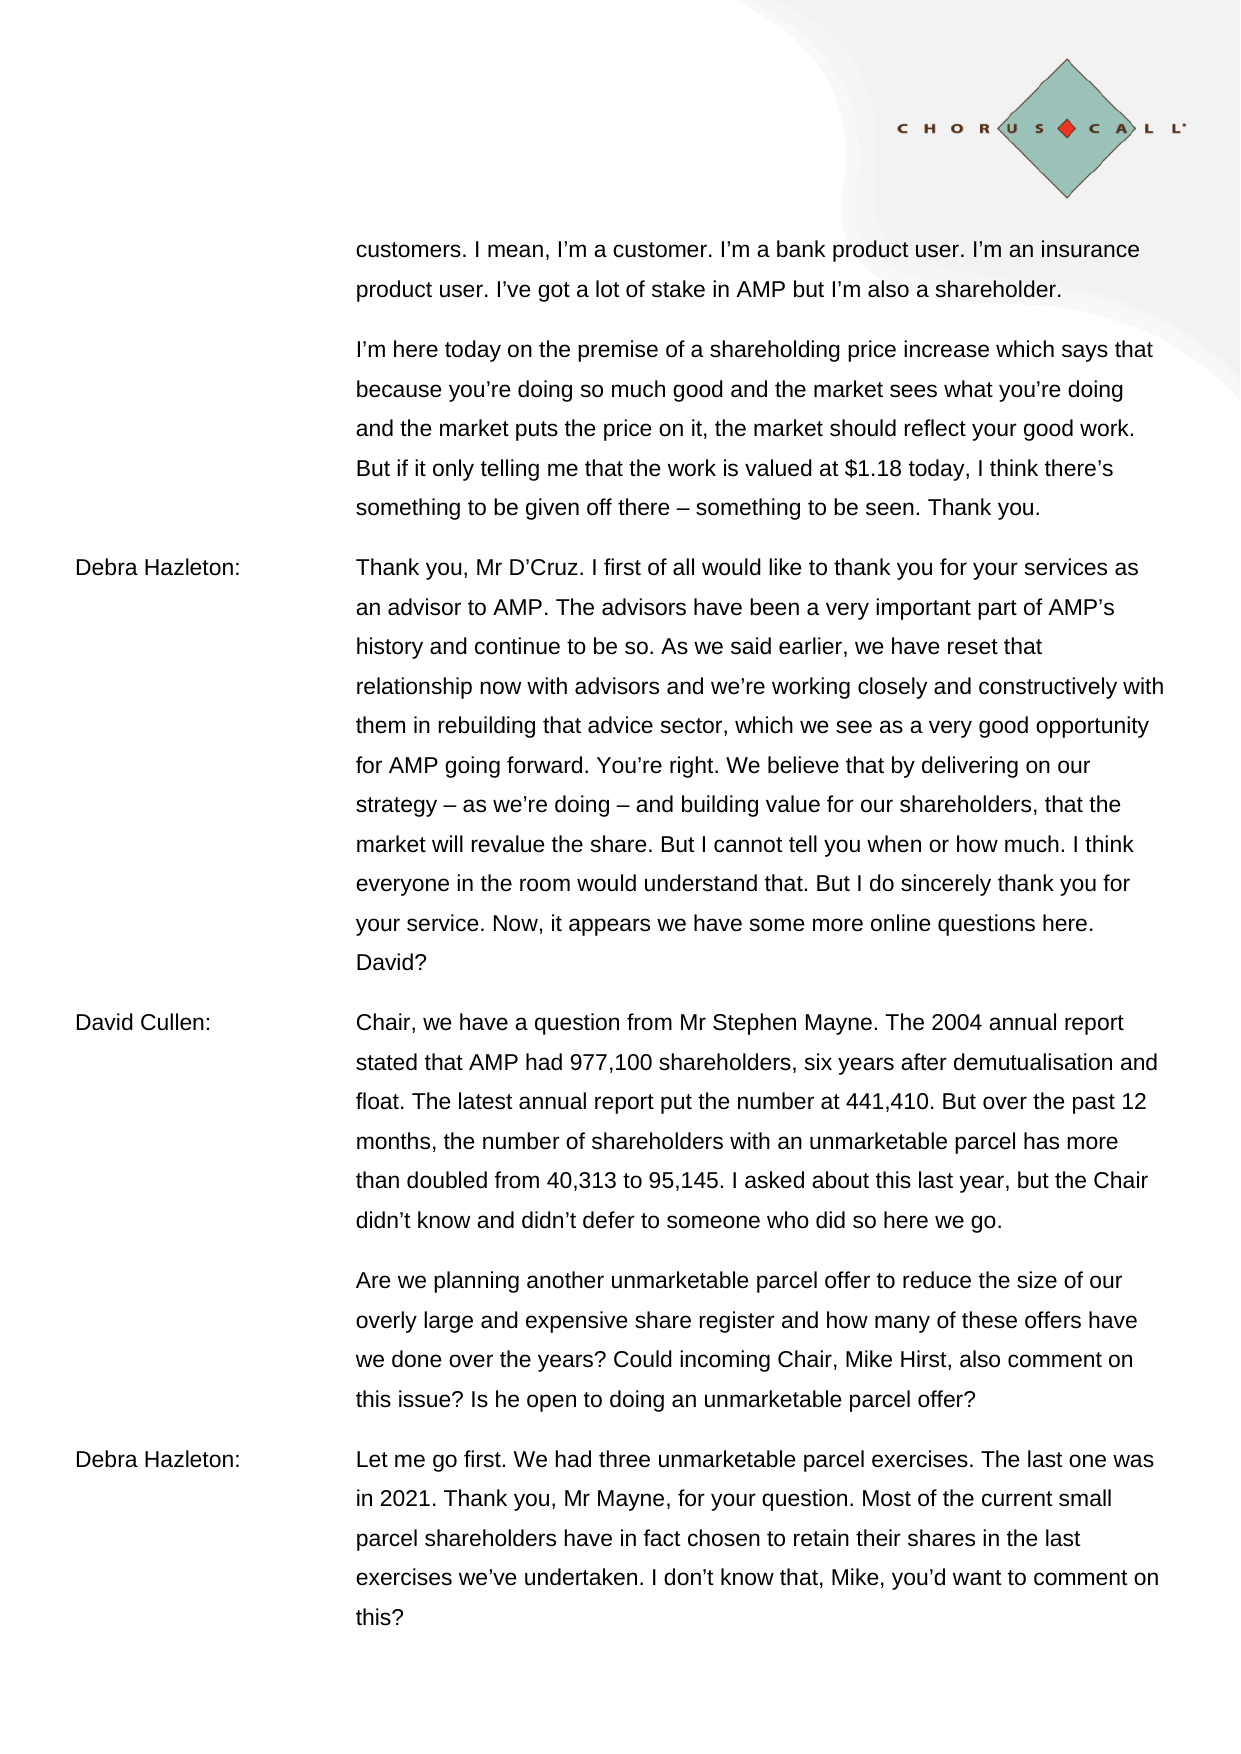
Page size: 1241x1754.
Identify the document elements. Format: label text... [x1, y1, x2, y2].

text Debra Hazleton: Thank you, Mr D’Cruz. I first of all would like to thank you for your services as an advisor to AMP. The advisors have been a very important part of AMP’s history and continue to be so. As we said earlier, we have reset that relationship now with advisors and we’re working closely and constructively with them in rebuilding that advice sector, which we see as a very good opportunity for AMP going forward. You’re right. We believe that by delivering on our strategy – as we’re doing – and building value for our shareholders, that the market will revalue the share. But I cannot tell you when or how much. I think everyone in the room would understand that. But I do sincerely thank you for your service. Now, it appears we have some more online questions here. David? [75, 554, 1165, 975]
text I’m here today on the premise of a shareholding price increase which says that because you’re doing so much good and the market sees what you’re doing and the market puts the price on it, the market should reflect your good work. But if it only telling me that the work is valued at $1.18 today, I think there’s something to be given off there – something to be seen. Thank you. [356, 336, 1165, 520]
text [356, 236, 1165, 302]
text David Cullen: Chair, we have a question from Mr Stephen Mayne. The 2004 annual report stated that AMP had 977,100 shareholders, six years after demutualisation and float. The latest annual report put the number at 441,410. But over the past 12 months, the number of shareholders with an unmarketable parcel has more than doubled from 40,313 to 95,145. I asked about this last year, but the Chair didn’t know and didn’t defer to someone who did so here we go. [75, 1009, 1165, 1233]
text Are we planning another unmarketable parcel offer to reduce the size of our overly large and expensive share register and how many of these offers have we done over the years? Could incoming Chair, Mike Hirst, also comment on this issue? Is he open to doing an unmarketable parcel offer? [356, 1267, 1165, 1412]
picture [673, 0, 1241, 570]
text Debra Hazleton: Let me go first. We had three unmarketable parcel exercises. The last one was in 2021. Thank you, Mr Mayne, for your question. Most of the current small parcel shareholders have in fact chosen to retain their shares in the last exercises we’ve undertaken. I don’t know that, Mike, you’d want to comment on this? [75, 1446, 1165, 1630]
